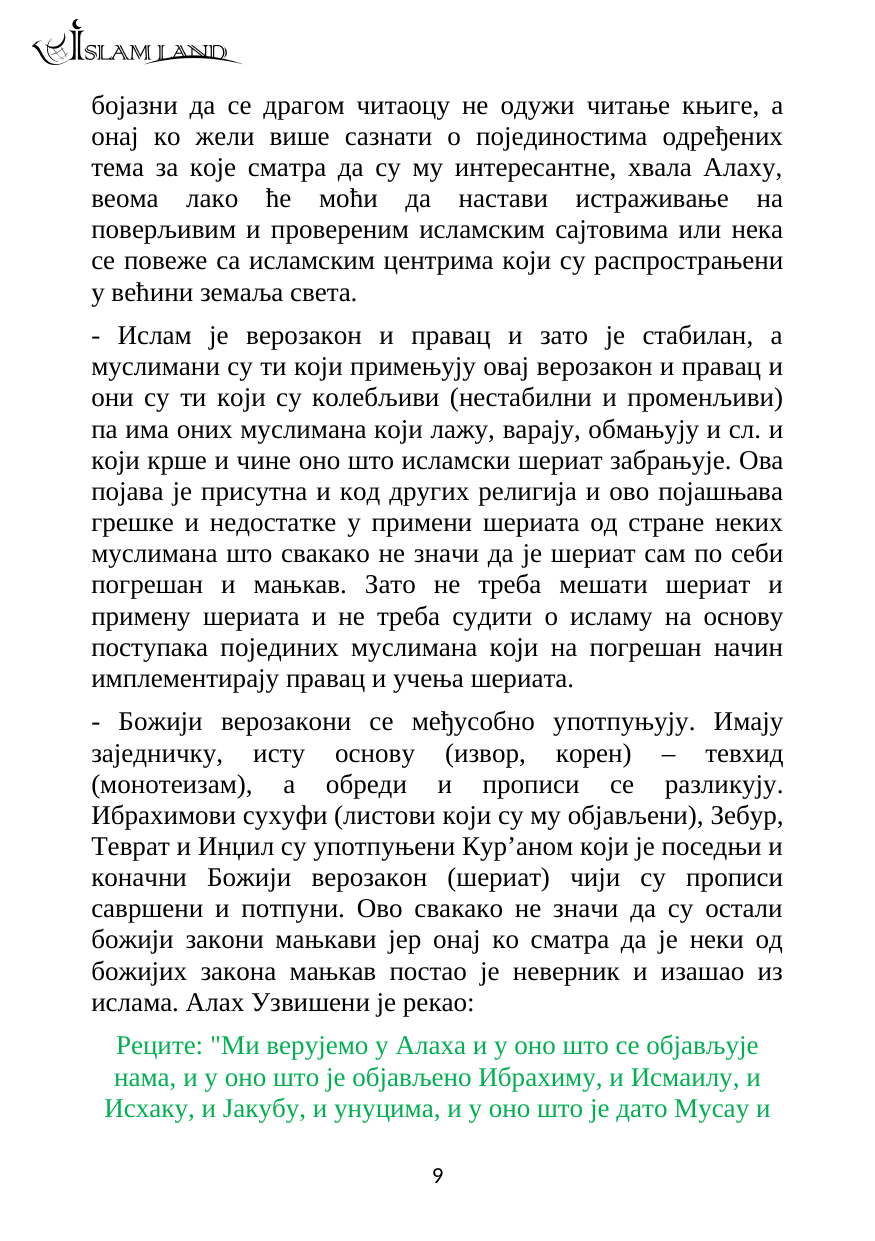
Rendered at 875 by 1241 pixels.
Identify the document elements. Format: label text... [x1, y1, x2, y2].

text - Божији верозакони се међусобно употпуњују. Имају заједничку, исту основу (извор, корен) – тевхид (монотеизам), а обреди и прописи се разликују. Ибрахимови сухуфи (листови који су му објављени), Зебур, Теврат и Инџил су употпуњени Кур’аном који је поседњи и коначни Божији верозакон (шериат) чији су прописи савршени и потпуни. Ово свакако не значи да су остали божији закони мањкави јер онај ко сматра да је неки од божијих закона мањкав постао је неверник и изашао из ислама. Алах Узвишени је рекао: [91, 706, 784, 1017]
picture [31, 19, 244, 65]
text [91, 1029, 784, 1123]
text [91, 89, 784, 307]
text - Ислам је верозакон и правац и зато је стабилан, а муслимани су ти који примењују овај верозакон и правац и они су ти који су колебљиви (нестабилни и променљиви) па има оних муслимана који лажу, варају, обмањују и сл. и који крше и чине оно што исламски шериат забрањује. Ова појава је присутна и код других религија и ово појашњава грешке и недостатке у примени шериата од стране неких муслимана што свакако не значи да је шериат сам по себи погрешан и мањкав. Зато не треба мешати шериат и примену шериата и не треба судити о исламу на основу поступака појединих муслимана који на погрешан начин имплементирају правац и учења шериата. [91, 319, 784, 693]
